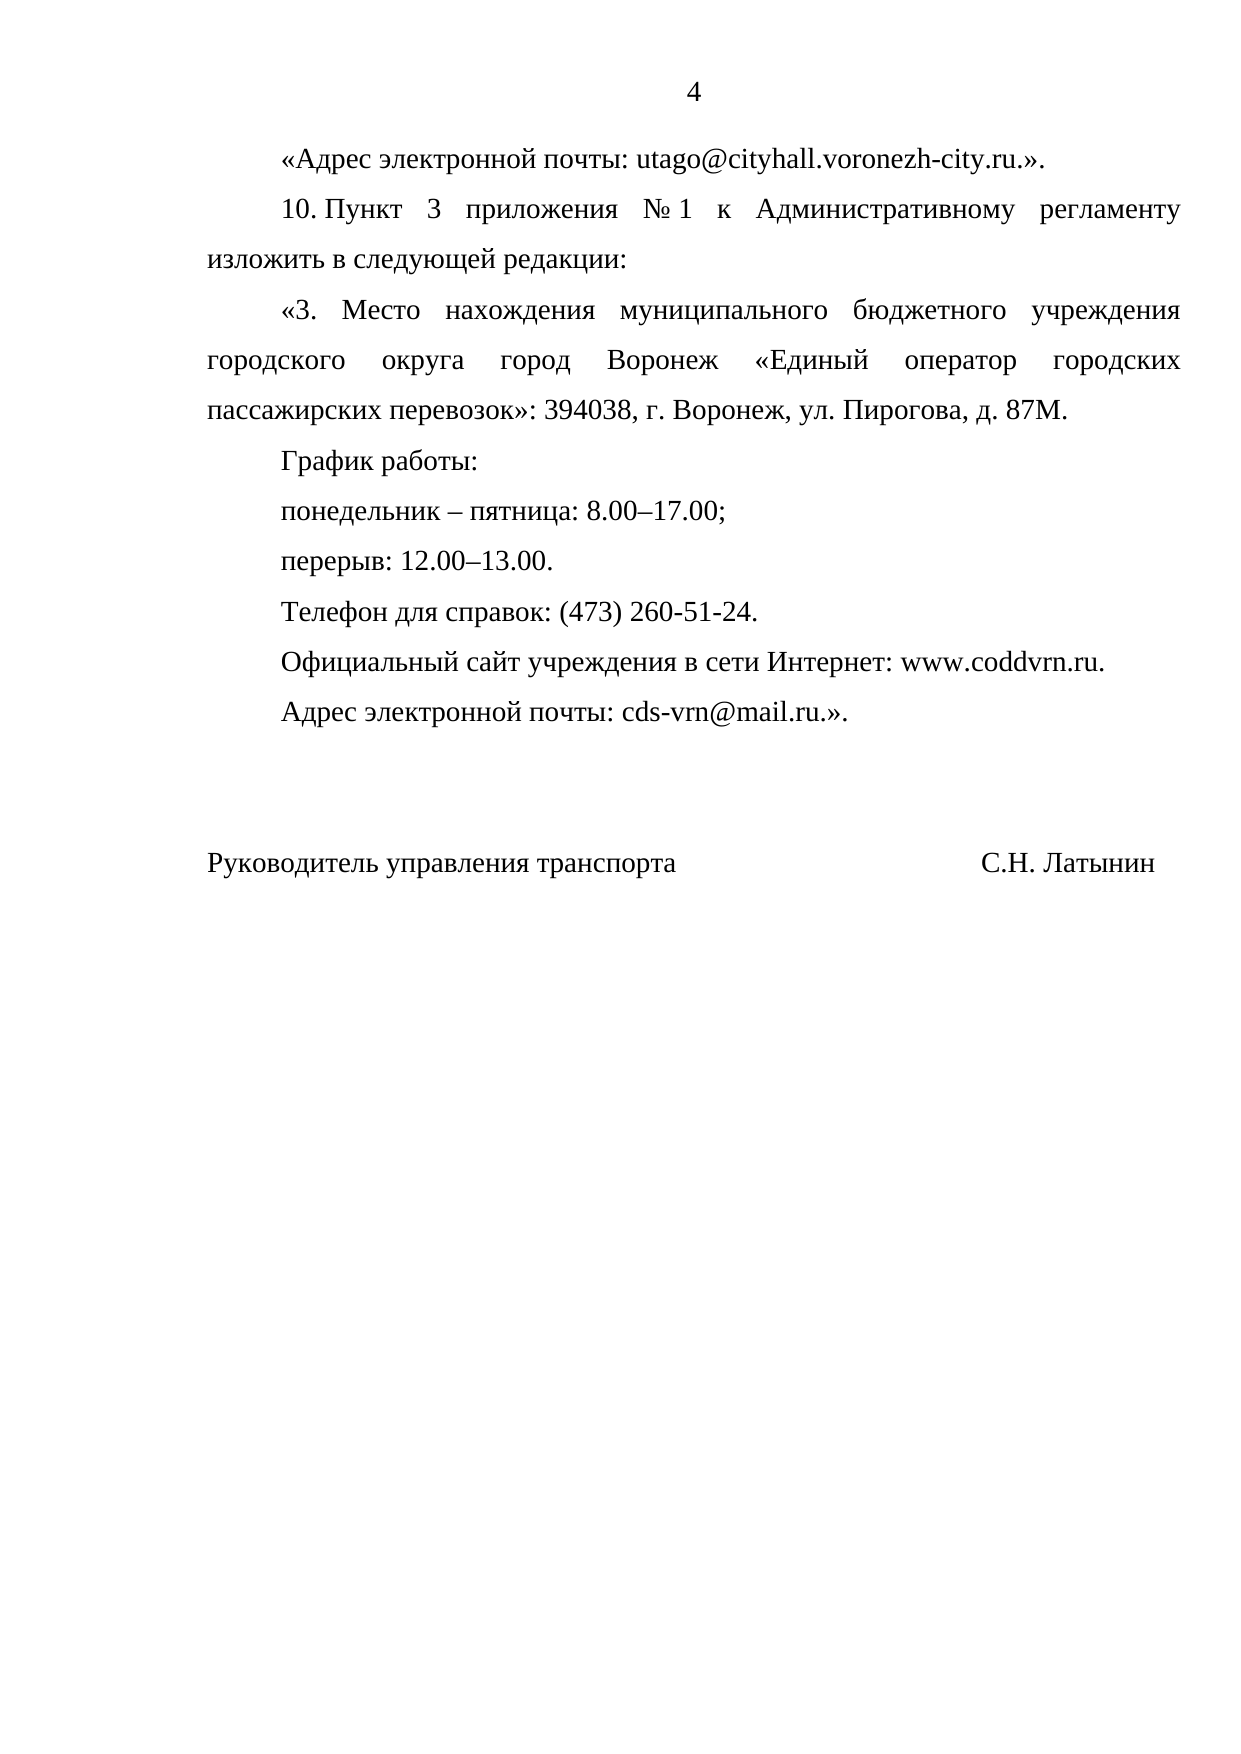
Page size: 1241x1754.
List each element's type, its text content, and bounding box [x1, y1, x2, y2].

text Адрес электронной почты: cds-vrn@mail.ru.». [207, 694, 1181, 728]
text Официальный сайт учреждения в сети Интернет: www.coddvrn.ru. [207, 644, 1181, 678]
text 10. Пункт 3 приложения № 1 к Административному регламенту изложить в следующей редакции: [207, 191, 1181, 275]
text График работы: [207, 443, 1181, 476]
text «3. Место нахождения муниципального бюджетного учреждения городского округа город Воронеж «Единый оператор городских пассажирских перевозок»: 394038, г. Воронеж, ул. Пирогова, д. 87М. [207, 292, 1181, 426]
text понедельник – пятница: 8.00–17.00; [207, 493, 1181, 527]
text «Адрес электронной почты: utago@cityhall.voronezh-city.ru.». [207, 141, 1181, 174]
text Телефон для справок: (473) 260-51-24. [207, 594, 1181, 627]
text Руководитель управления транспорта С.Н. Латынин [207, 845, 1181, 879]
text перерыв: 12.00–13.00. [207, 543, 1181, 577]
